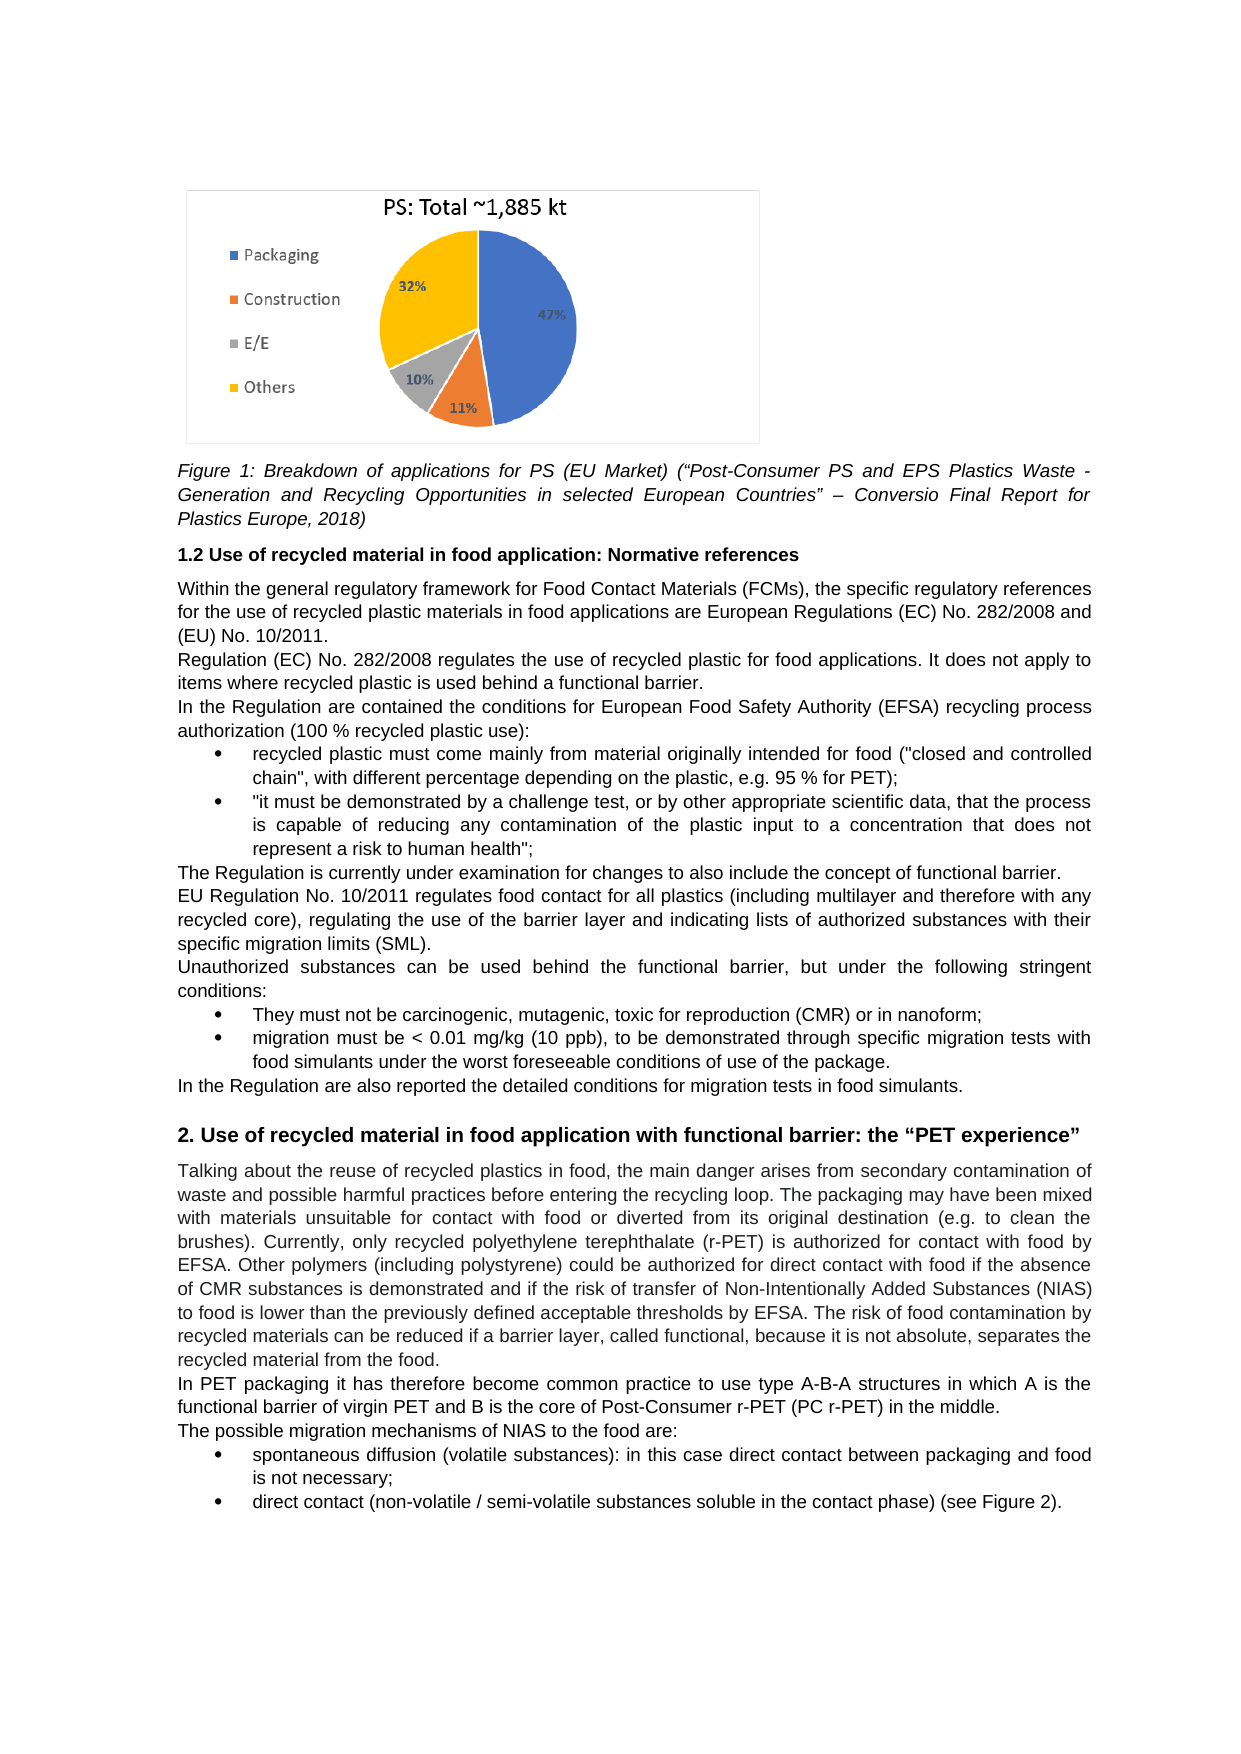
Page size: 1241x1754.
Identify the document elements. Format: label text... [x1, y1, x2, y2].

text EU Regulation No. 10/2011 regulates food contact for all plastics (including multilayer and therefore with any recycled core), regulating the use of the barrier layer and indicating lists of authorized substances with their specific migration limits (SML). [177, 885, 1092, 954]
text In the Regulation are contained the conditions for European Food Safety Authority (EFSA) recycling process authorization (100 % recycled plastic use): [177, 696, 1092, 741]
text The possible migration mechanisms of NIAS to the food are: [177, 1420, 1092, 1441]
text Figure 1: Breakdown of applications for PS (EU Market) (“Post-Consumer PS and EPS Plastics Waste - Generation and Recycling Opportunities in selected European Countries” – Conversio Final Report for Plastics Europe, 2018) [177, 460, 1092, 529]
text Within the general regulatory framework for Food Contact Materials (FCMs), the specific regulatory references for the use of recycled plastic materials in food applications are European Regulations (EC) No. 282/2008 and (EU) No. 10/2011. [177, 578, 1092, 646]
picture [177, 177, 779, 458]
list They must not be carcinogenic, mutagenic, toxic for reproduction (CMR) or in nanoform; [215, 1003, 1092, 1025]
subtitle Use of recycled material in food application: Normative references [177, 543, 1092, 565]
text Unauthorized substances can be used behind the functional barrier, but under the following stringent conditions: [177, 956, 1092, 1001]
list migration must be < 0.01 mg/kg (10 ppb), to be demonstrated through specific migration tests with food simulants under the worst foreseeable conditions of use of the package. [215, 1027, 1092, 1072]
text The Regulation is currently under examination for changes to also include the concept of functional barrier. [177, 862, 1092, 883]
list recycled plastic must come mainly from material originally intended for food ("closed and controlled chain", with different percentage depending on the plastic, e.g. 95 % for PET); [215, 743, 1092, 788]
text Regulation (EC) No. 282/2008 regulates the use of recycled plastic for food applications. It does not apply to items where recycled plastic is used behind a functional barrier. [177, 648, 1092, 694]
list spontaneous diffusion (volatile substances): in this case direct contact between packaging and food is not necessary; [215, 1443, 1092, 1489]
list direct contact (non-volatile / semi-volatile substances soluble in the contact phase) (see Figure 2). [215, 1491, 1092, 1512]
text In PET packaging it has therefore become common practice to use type A-B-A structures in which A is the functional barrier of virgin PET and B is the core of Post-Consumer r-PET (PC r-PET) in the middle. [177, 1372, 1092, 1418]
subtitle Use of recycled material in food application with functional barrier: the “PET experience” [177, 1123, 1092, 1147]
text In the Regulation are also reported the detailed conditions for migration tests in food simulants. [177, 1074, 1092, 1096]
list "it must be demonstrated by a challenge test, or by other appropriate scientific data, that the process is capable of reducing any contamination of the plastic input to a concentration that does not represent a risk to human health"; [215, 791, 1092, 859]
